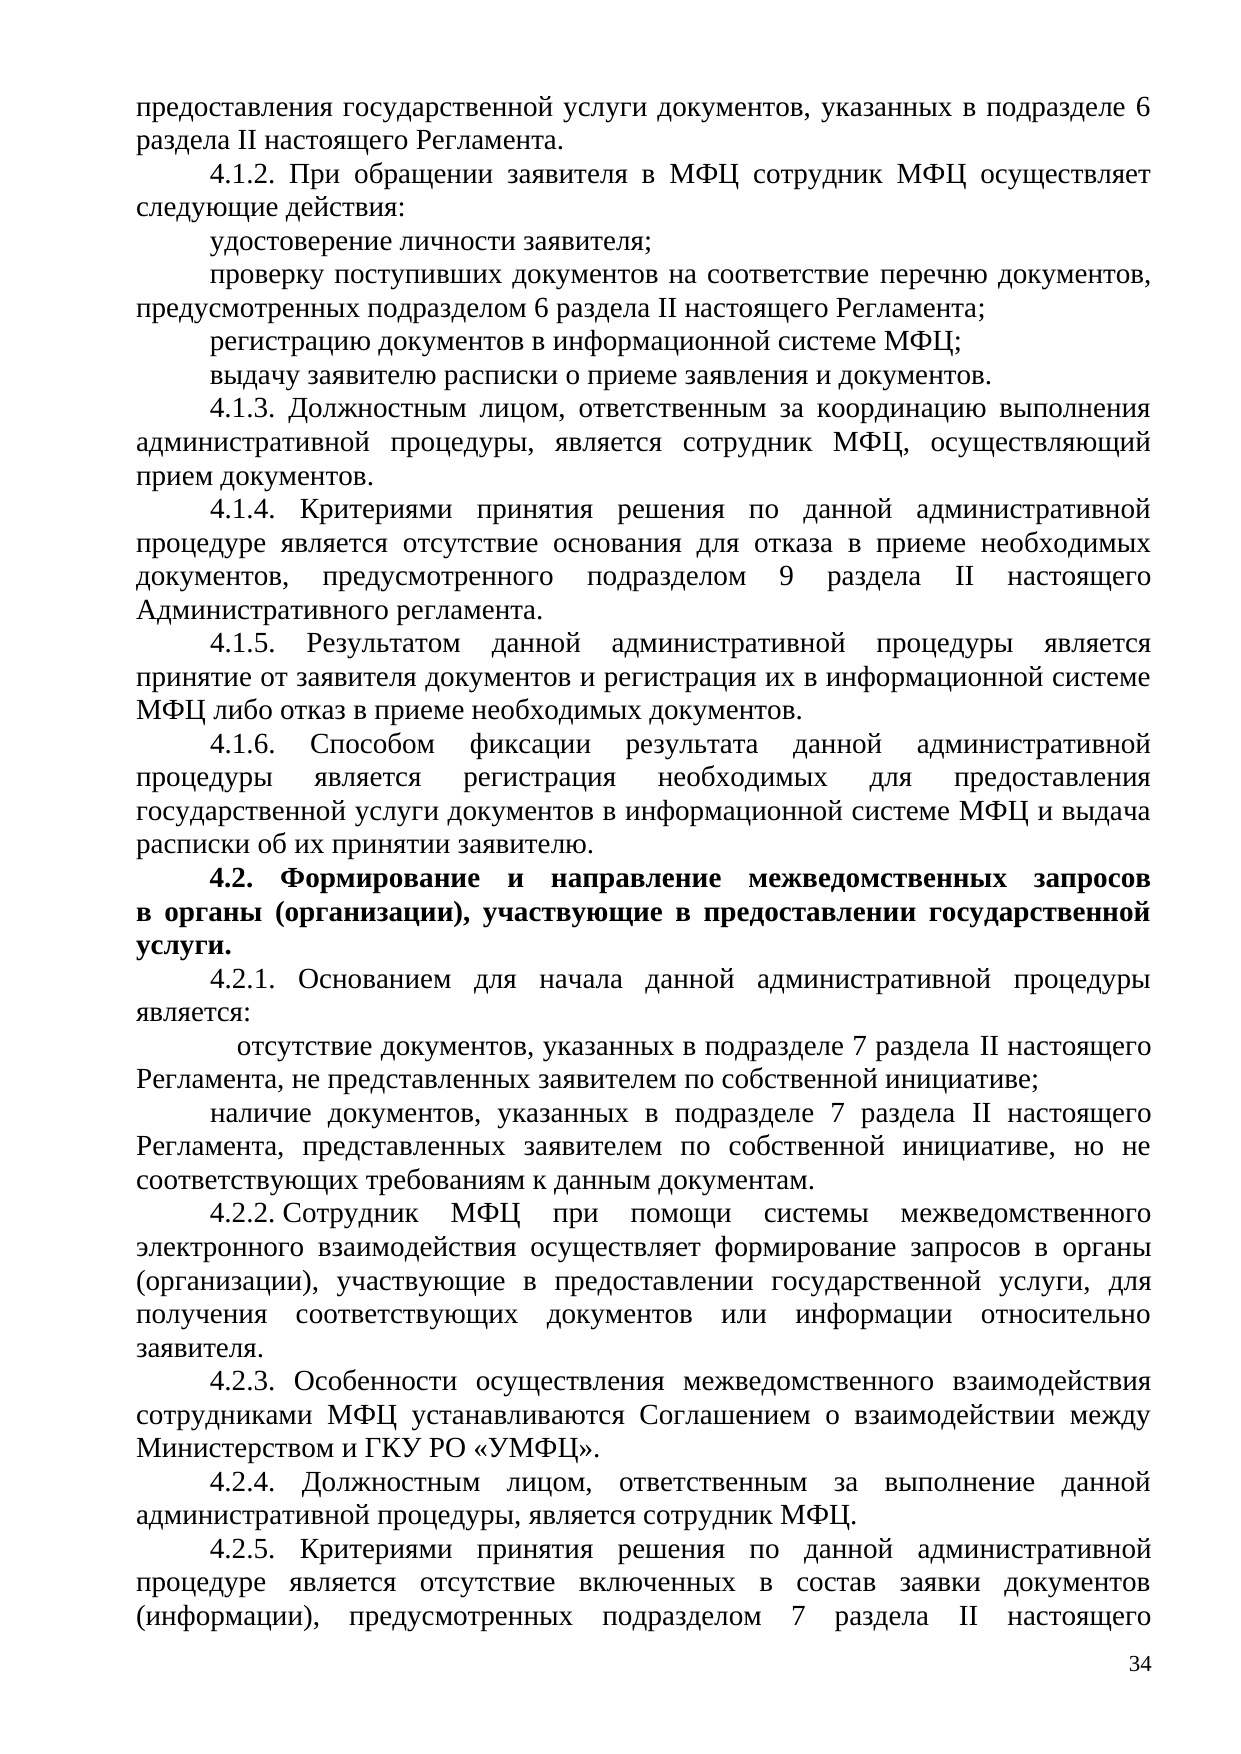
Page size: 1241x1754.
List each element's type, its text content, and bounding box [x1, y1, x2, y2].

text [136, 1531, 1152, 1632]
text 4.1.4. Критериями принятия решения по данной административной процедуре является отсутствие основания для отказа в приеме необходимых документов, предусмотренного подразделом 9 раздела II настоящего Административного регламента. [136, 491, 1152, 625]
text 4.1.2. При обращении заявителя в МФЦ сотрудник МФЦ осуществляет следующие действия: [136, 156, 1152, 223]
text 4.2.4. Должностным лицом, ответственным за выполнение данной административной процедуры, является сотрудник МФЦ. [136, 1464, 1152, 1531]
text проверку поступивших документов на соответствие перечню документов, предусмотренных подразделом 6 раздела II настоящего Регламента; [136, 256, 1152, 323]
text выдачу заявителю расписки о приеме заявления и документов. [136, 357, 1152, 391]
text 4.2.3. Особенности осуществления межведомственного взаимодействия сотрудниками МФЦ устанавливаются Соглашением о взаимодействии между Министерством и ГКУ РО «УМФЦ». [136, 1363, 1152, 1464]
text регистрацию документов в информационной системе МФЦ; [136, 323, 1152, 357]
text 4.2.2. Сотрудник МФЦ при помощи системы межведомственного электронного взаимодействия осуществляет формирование запросов в органы (организации), участвующие в предоставлении государственной услуги, для получения соответствующих документов или информации относительно заявителя. [136, 1196, 1152, 1363]
text 4.2.1. Основанием для начала данной административной процедуры является: [136, 961, 1152, 1028]
text отсутствие документов, указанных в подразделе 7 раздела II настоящего Регламента, не представленных заявителем по собственной инициативе; [136, 1028, 1152, 1095]
text 4.1.6. Способом фиксации результата данной административной процедуры является регистрация необходимых для предоставления государственной услуги документов в информационной системе МФЦ и выдача расписки об их принятии заявителю. [136, 726, 1152, 860]
text 4.2. Формирование и направление межведомственных запросов в органы (организации), участвующие в предоставлении государственной услуги. [136, 860, 1152, 961]
text наличие документов, указанных в подразделе 7 раздела II настоящего Регламента, представленных заявителем по собственной инициативе, но не соответствующих требованиям к данным документам. [136, 1095, 1152, 1196]
text 4.1.3. Должностным лицом, ответственным за координацию выполнения административной процедуры, является сотрудник МФЦ, осуществляющий прием документов. [136, 391, 1152, 491]
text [136, 89, 1152, 156]
text 4.1.5. Результатом данной административной процедуры является принятие от заявителя документов и регистрация их в информационной системе МФЦ либо отказ в приеме необходимых документов. [136, 625, 1152, 726]
text удостоверение личности заявителя; [136, 223, 1152, 256]
